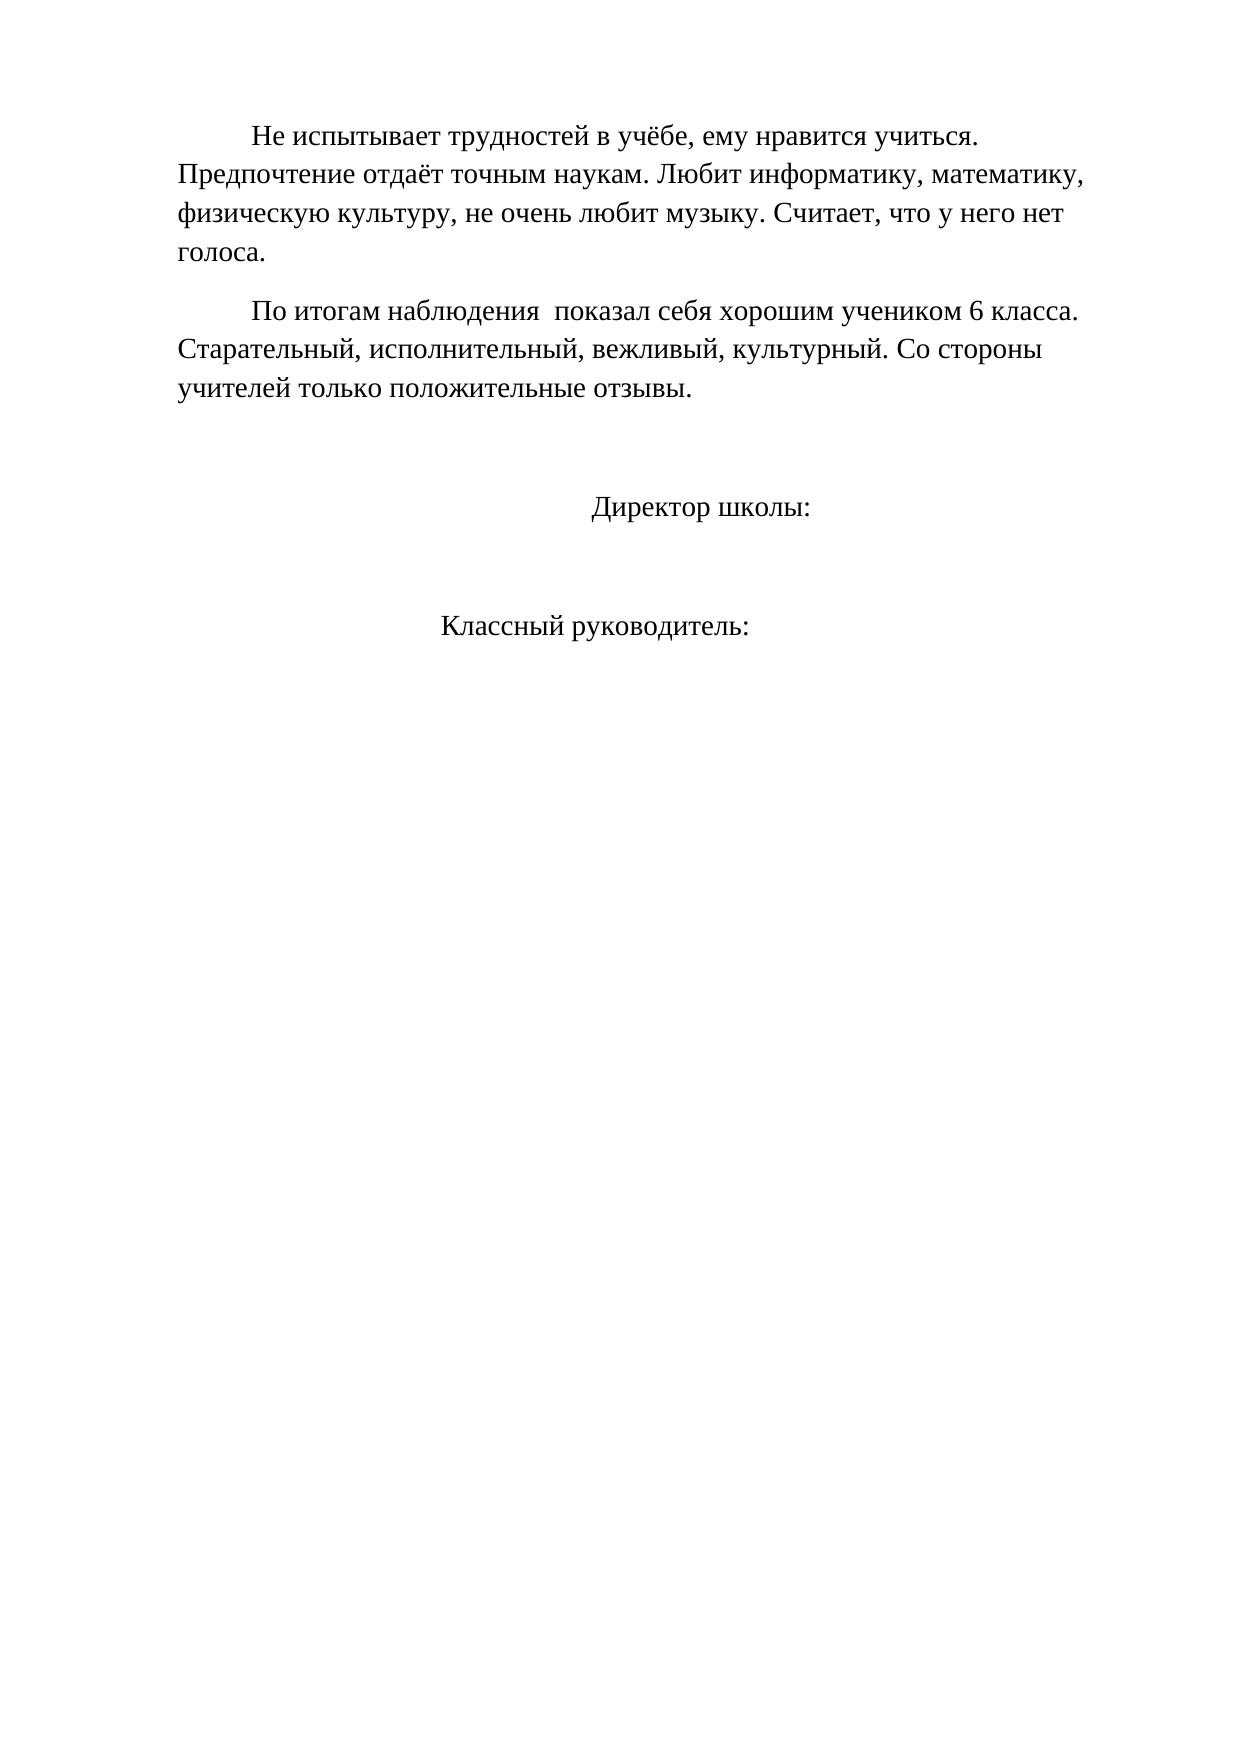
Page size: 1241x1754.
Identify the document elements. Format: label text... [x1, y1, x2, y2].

text По итогам наблюдения показал себя хорошим учеником 6 класса. Старательный, исполнительный, вежливый, культурный. Со стороны учителей только положительные отзывы. [177, 293, 1152, 404]
text Не испытывает трудностей в учёбе, ему нравится учиться. Предпочтение отдаёт точным наукам. Любит информатику, математику, физическую культуру, не очень любит музыку. Считает, что у него нет голоса. [177, 118, 1152, 267]
text Классный руководитель: [177, 608, 1152, 641]
text Директор школы: [177, 489, 1152, 522]
